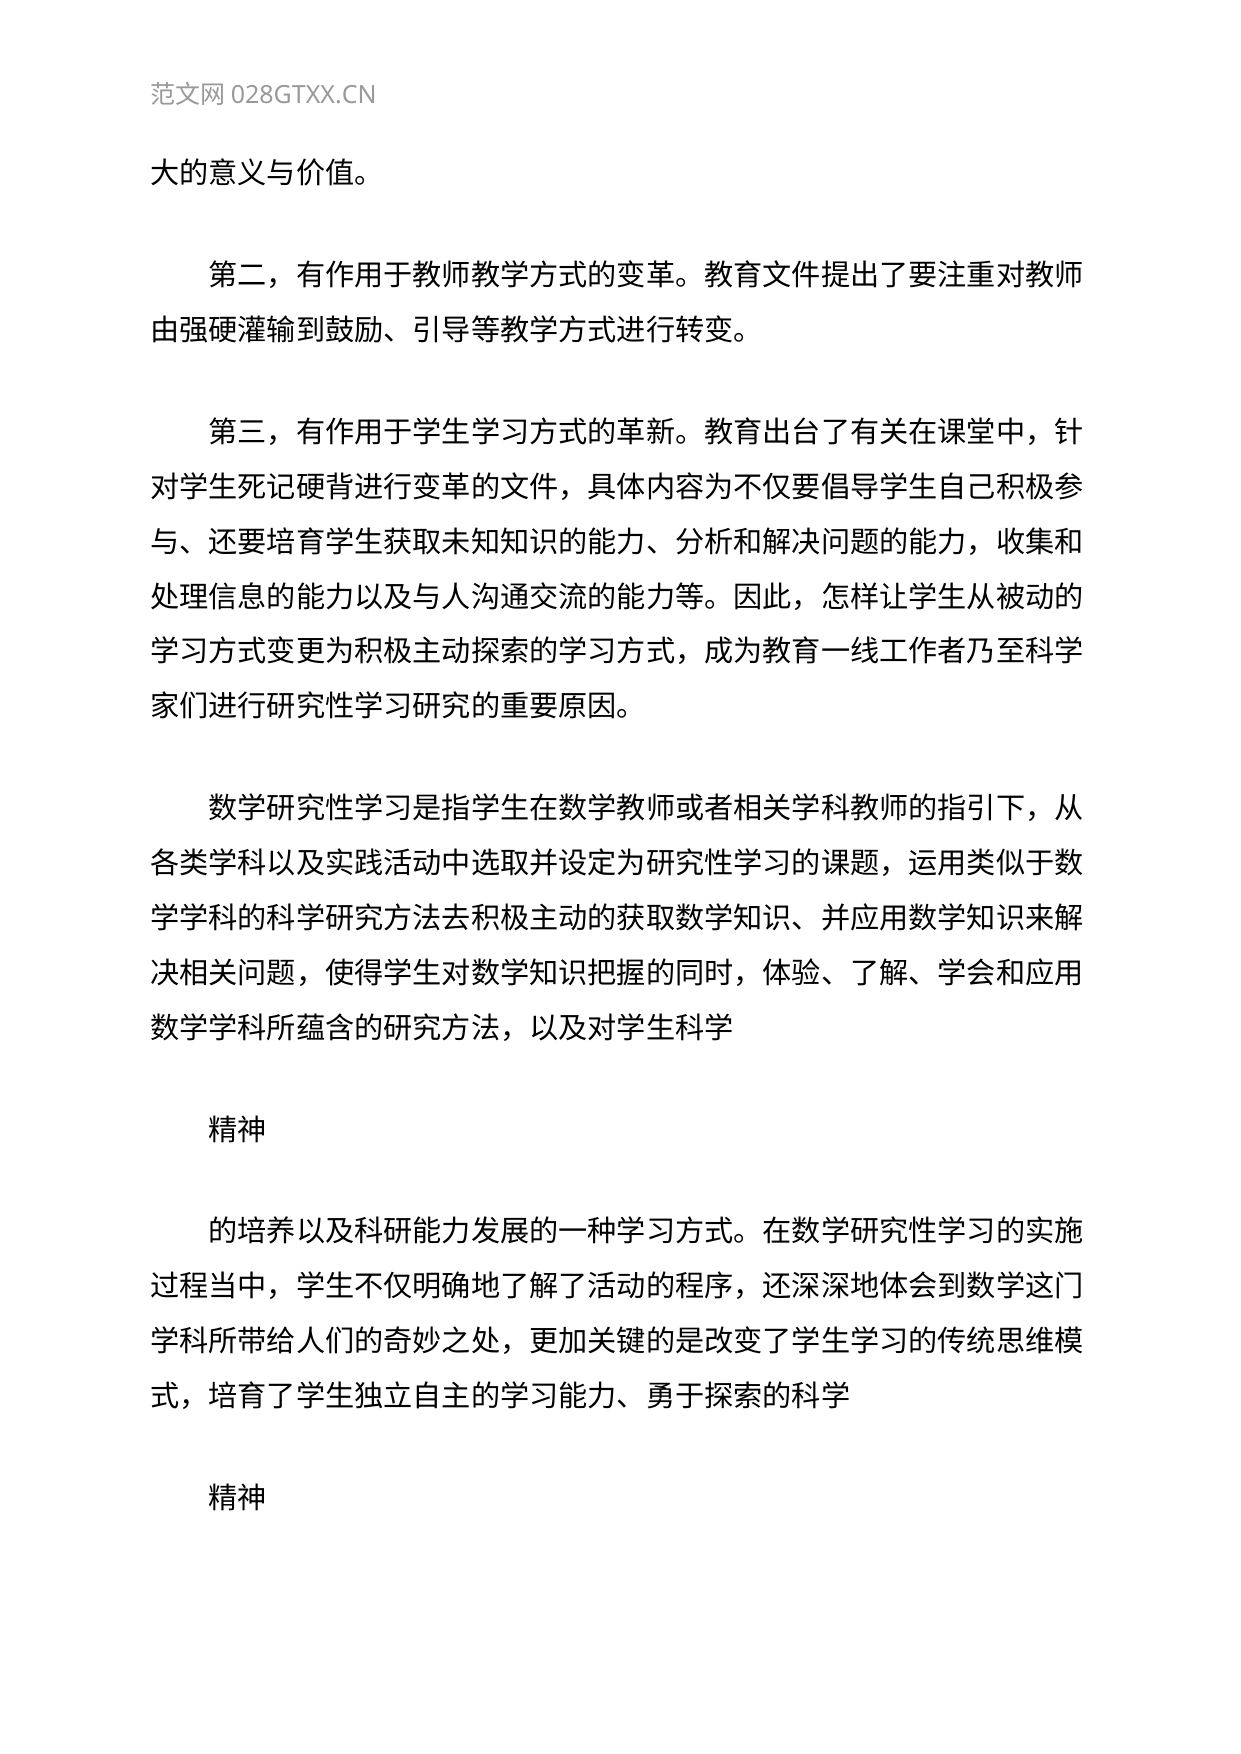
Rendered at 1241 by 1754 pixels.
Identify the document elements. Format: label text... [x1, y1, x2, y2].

text 数学研究性学习是指学生在数学教师或者相关学科教师的指引下，从各类学科以及实践活动中选取并设定为研究性学习的课题，运用类似于数学学科的科学研究方法去积极主动的获取数学知识、并应用数学知识来解决相关问题，使得学生对数学知识把握的同时，体验、了解、学会和应用数学学科所蕴含的研究方法，以及对学生科学 [150, 785, 1090, 1047]
text 的培养以及科研能力发展的一种学习方式。在数学研究性学习的实施过程当中，学生不仅明确地了解了活动的程序，还深深地体会到数学这门学科所带给人们的奇妙之处，更加关键的是改变了学生学习的传统思维模式，培育了学生独立自主的学习能力、勇于探索的科学 [150, 1208, 1090, 1415]
text 精神 [150, 1474, 1090, 1517]
text 第二，有作用于教师教学方式的变革。教育文件提出了要注重对教师由强硬灌输到鼓励、引导等教学方式进行转变。 [150, 252, 1090, 349]
text 精神 [150, 1106, 1090, 1148]
text 第三，有作用于学生学习方式的革新。教育出台了有关在课堂中，针对学生死记硬背进行变革的文件，具体内容为不仅要倡导学生自己积极参与、还要培育学生获取未知知识的能力、分析和解决问题的能力，收集和处理信息的能力以及与人沟通交流的能力等。因此，怎样让学生从被动的学习方式变更为积极主动探索的学习方式，成为教育一线工作者乃至科学家们进行研究性学习研究的重要原因。 [150, 408, 1090, 725]
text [150, 150, 1090, 192]
